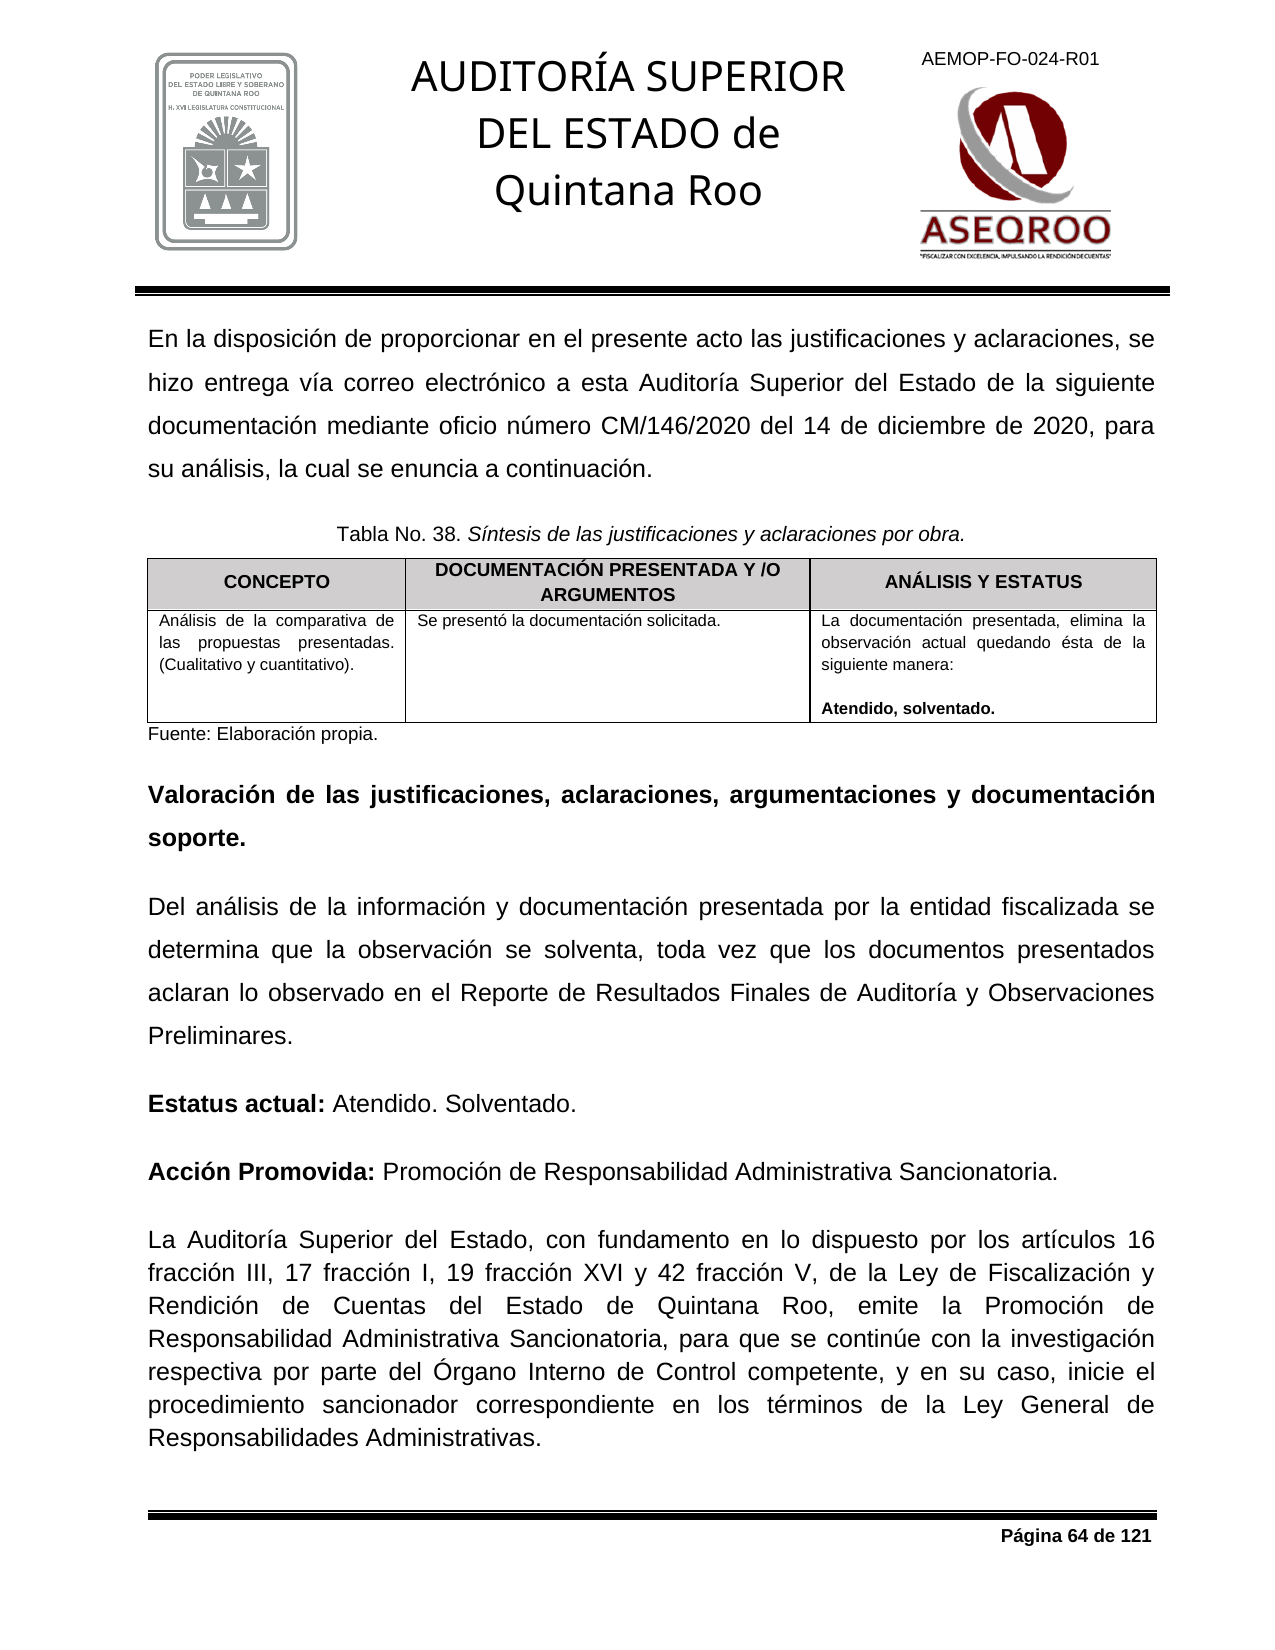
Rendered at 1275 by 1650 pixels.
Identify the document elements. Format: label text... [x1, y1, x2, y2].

picture [920, 87, 1111, 259]
text Estatus actual: Atendido. Solventado. [148, 1089, 1157, 1118]
table_cell Análisis de la comparativa de las propuestas presentadas. (Cualitativo y cuantitativo). [148, 611, 405, 722]
text Del análisis de la información y documentación presentada por la entidad fiscalizada se determina que la observación se solventa, toda vez que los documentos presentados aclaran lo observado en el Reporte de Resultados Finales de Auditoría y Observaciones Preliminares. [148, 892, 1157, 1050]
table_header ANÁLISIS Y ESTATUS [811, 559, 1156, 609]
text Tabla No. 38. Síntesis de las justificaciones y aclaraciones por obra. [148, 522, 1157, 546]
text Acción Promovida: Promoción de Responsabilidad Administrativa Sancionatoria. [148, 1157, 1157, 1186]
picture [153, 49, 299, 252]
table_cell Se presentó la documentación solicitada. [406, 611, 809, 722]
text Valoración de las justificaciones, aclaraciones, argumentaciones y documentación soporte. [148, 780, 1157, 852]
table_header CONCEPTO [148, 559, 405, 609]
text En la disposición de proporcionar en el presente acto las justificaciones y aclaraciones, se hizo entrega vía correo electrónico a esta Auditoría Superior del Estado de la siguiente documentación mediante oficio número CM/146/2020 del 14 de diciembre de 2020, para su análisis, la cual se enuncia a continuación. [148, 324, 1157, 483]
table_header DOCUMENTACIÓN PRESENTADA Y /O ARGUMENTOS [406, 559, 809, 609]
text La Auditoría Superior del Estado, con fundamento en lo dispuesto por los artículos 16 fracción III, 17 fracción I, 19 fracción XVI y 42 fracción V, de la Ley de Fiscalización y Rendición de Cuentas del Estado de Quintana Roo, emite la Promoción de Responsabilidad Administrativa Sancionatoria, para que se continúe con la investigación respectiva por parte del Órgano Interno de Control competente, y en su caso, inicie el procedimiento sancionador correspondiente en los términos de la Ley General de Responsabilidades Administrativas. [148, 1225, 1157, 1452]
text Fuente: Elaboración propia. [148, 723, 1157, 744]
table_cell La documentación presentada, elimina la observación actual quedando ésta de la siguiente manera: Atendido, solventado. [811, 611, 1156, 722]
